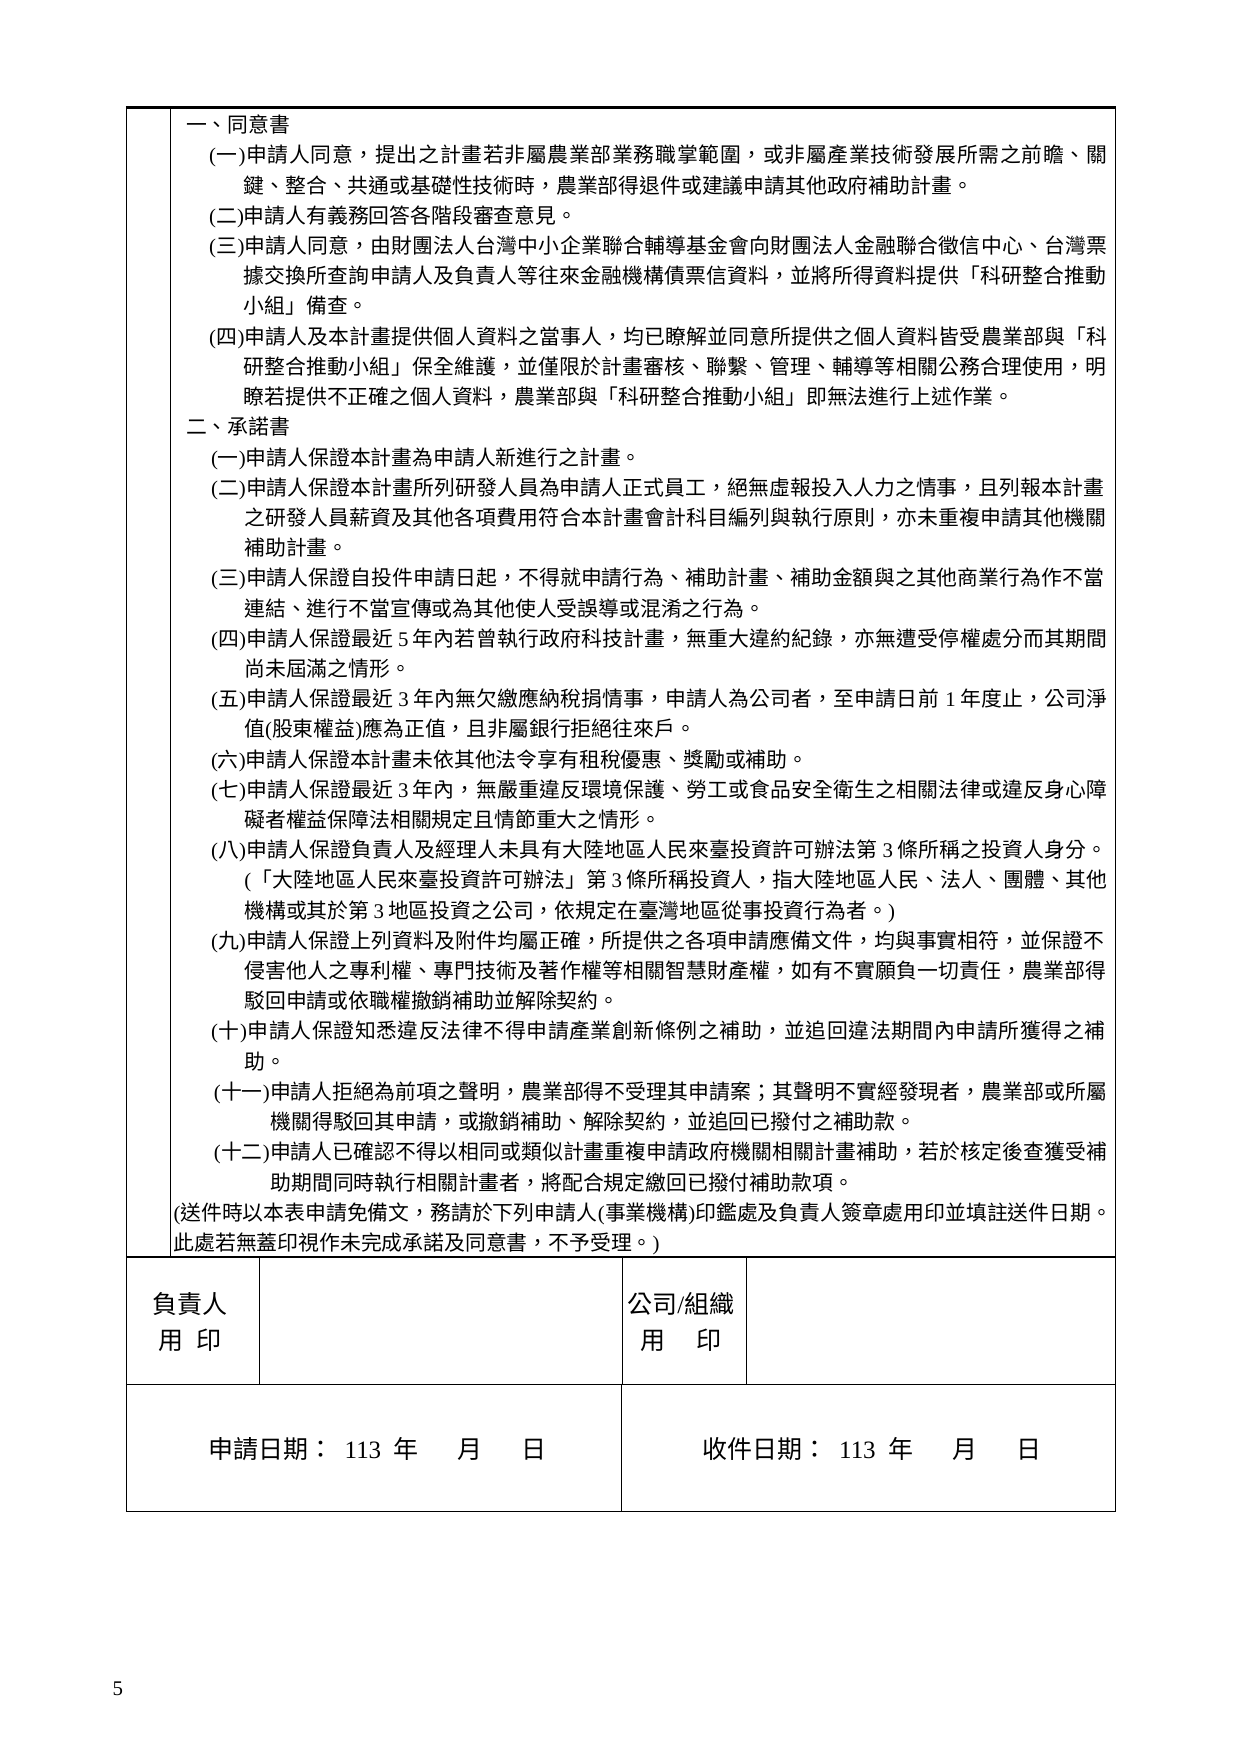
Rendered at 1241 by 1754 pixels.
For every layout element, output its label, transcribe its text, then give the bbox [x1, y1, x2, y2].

table_cell 負責人 用印 [127, 1258, 259, 1383]
table_cell [127, 109, 170, 1256]
table_cell 一、同意書 (一)申請人同意，提出之計畫若非屬農業部業務職掌範圍，或非屬產業技術發展所需之前瞻、關鍵、整合、共通或基礎性技術時，農業部得退件或建議申請其他政府補助計畫。 (二)申請人有義務回答各階段審查意見。 (三)申請人同意，由財團法人台灣中小企業聯合輔導基金會向財團法人金融聯合徵信中心、台灣票據交換所查詢申請人及負責人等往來金融機構債票信資料，並將所得資料提供「科研整合推動小組」備查。 (四)申請人及本計畫提供個人資料之當事人，均已瞭解並同意所提供之個人資料皆受農業部與「科研整合推動小組」保全維護，並僅限於計畫審核、聯繫、管理、輔導等相關公務合理使用，明瞭若提供不正確之個人資料，農業部與「科研整合推動小組」即無法進行上述作業。 二、承諾書 (一)申請人保證本計畫為申請人新進行之計畫。 (二)申請人保證本計畫所列研發人員為申請人正式員工，絕無虛報投入人力之情事，且列報本計畫之研發人員薪資及其他各項費用符合本計畫會計科目編列與執行原則，亦未重複申請其他機關補助計畫。 (三)申請人保證自投件申請日起，不得就申請行為、補助計畫、補助金額與之其他商業行為作不當連結、進行不當宣傳或為其他使人受誤導或混淆之行為。 (四)申請人保證最近5年內若曾執行政府科技計畫，無重大違約紀錄，亦無遭受停權處分而其期間尚未屆滿之情形。 (五)申請人保證最近3年內無欠繳應納稅捐情事，申請人為公司者，至申請日前1年度止，公司淨值(股東權益)應為正值，且非屬銀行拒絕往來戶。 (六)申請人保證本計畫未依其他法令享有租稅優惠、獎勵或補助。 (七)申請人保證最近3年內，無嚴重違反環境保護、勞工或食品安全衛生之相關法律或違反身心障礙者權益保障法相關規定且情節重大之情形。 (八)申請人保證負責人及經理人未具有大陸地區人民來臺投資許可辦法第3條所稱之投資人身分。(「大陸地區人民來臺投資許可辦法」第3條所稱投資人，指大陸地區人民、法人、團體、其他機構或其於第3地區投資之公司，依規定在臺灣地區從事投資行為者。) (九)申請人保證上列資料及附件均屬正確，所提供之各項申請應備文件，均與事實相符，並保證不侵害他人之專利權、專門技術及著作權等相關智慧財產權，如有不實願負一切責任，農業部得駁回申請或依職權撤銷補助並解除契約。 (十)申請人保證知悉違反法律不得申請產業創新條例之補助，並追回違法期間內申請所獲得之補助。 (十一)申請人拒絕為前項之聲明，農業部得不受理其申請案；其聲明不實經發現者，農業部或所屬機關得駁回其申請，或撤銷補助、解除契約，並追回已撥付之補助款。 (十二)申請人已確認不得以相同或類似計畫重複申請政府機關相關計畫補助，若於核定後查獲受補助期間同時執行相關計畫者，將配合規定繳回已撥付補助款項。 (送件時以本表申請免備文，務請於下列申請人(事業機構)印鑑處及負責人簽章處用印並填註送件日期。此處若無蓋印視作未完成承諾及同意書，不予受理。) [171, 109, 1115, 1256]
table_cell 收件日期： 113 年 月 日 [622, 1385, 1115, 1511]
table_cell 公司/組織用印 [623, 1258, 746, 1383]
table_cell [747, 1258, 1115, 1383]
table_cell 申請日期： 113 年 月 日 [127, 1385, 621, 1511]
table_cell [260, 1258, 622, 1383]
